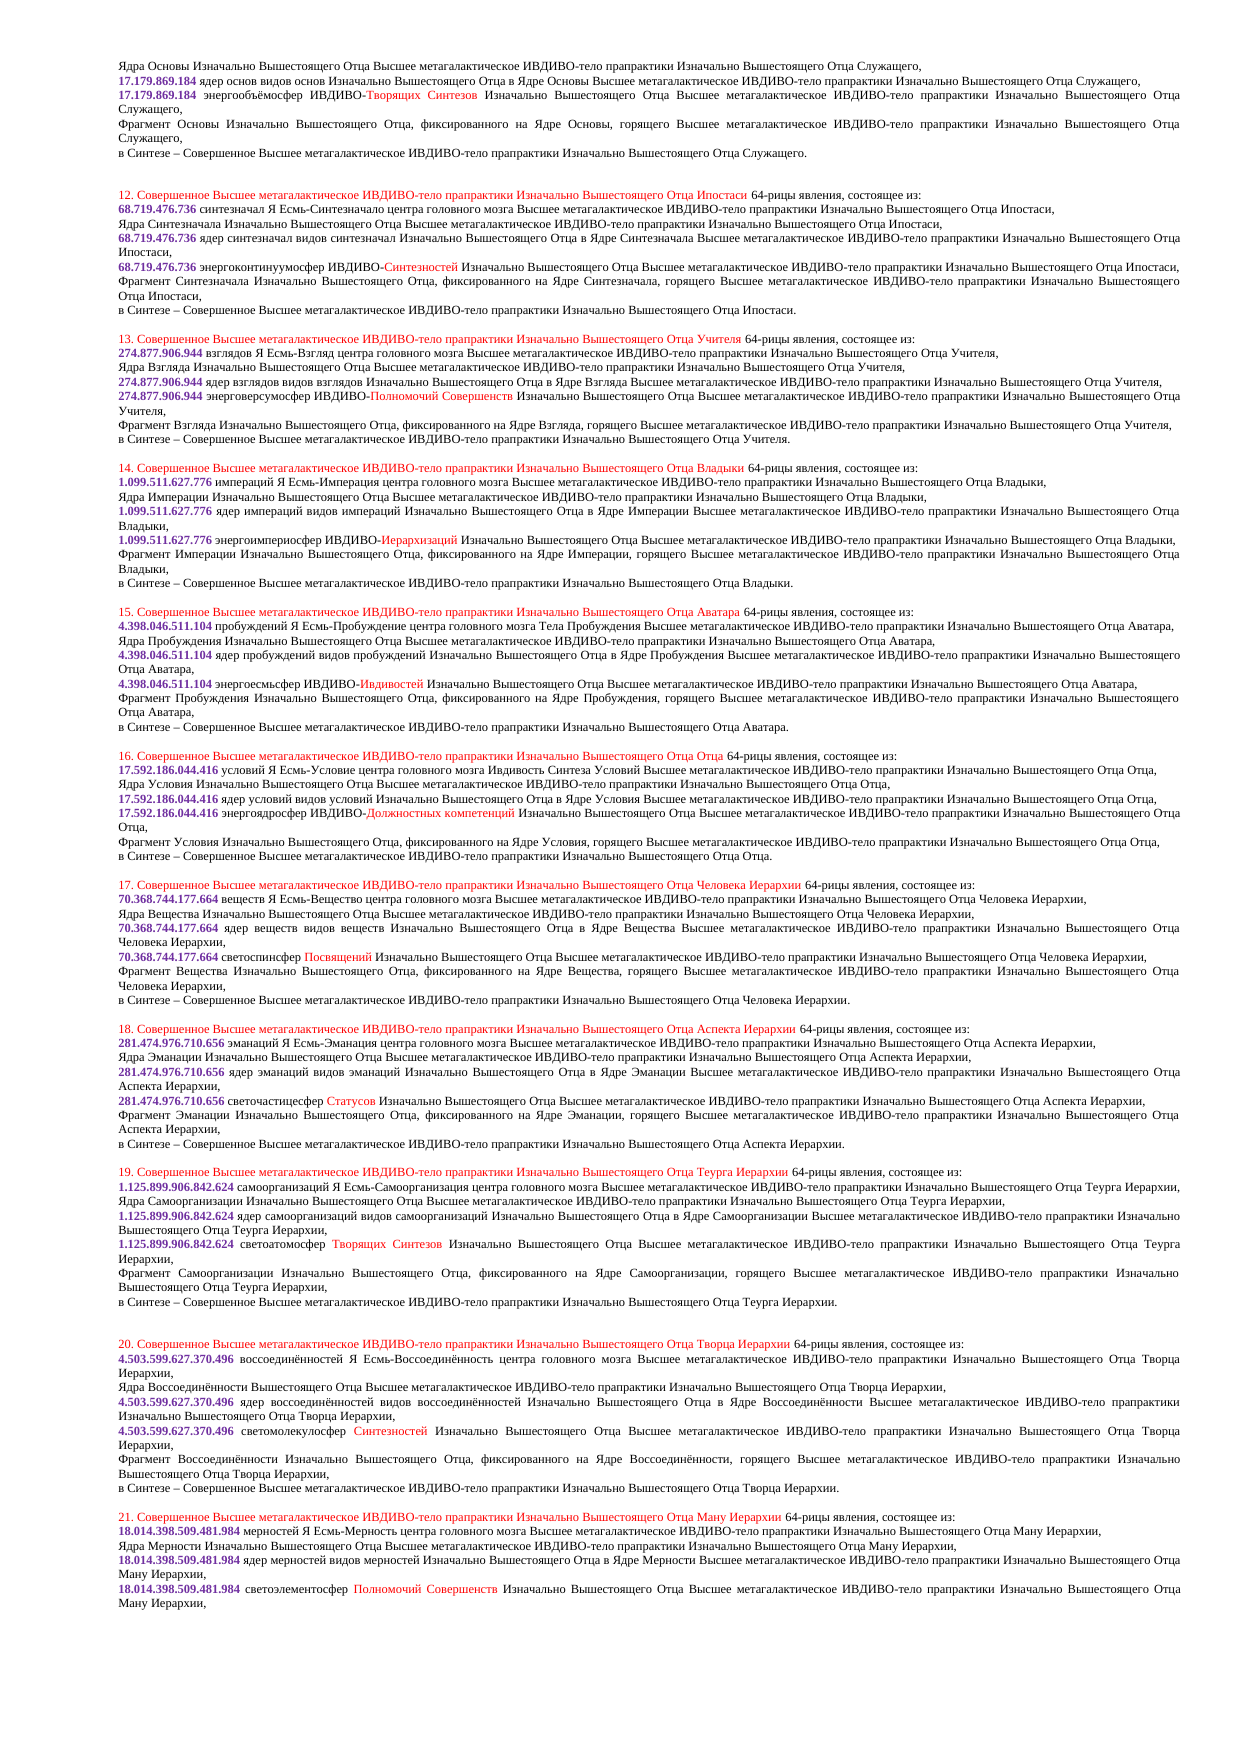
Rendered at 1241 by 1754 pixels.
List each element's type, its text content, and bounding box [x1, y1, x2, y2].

text Фрагмент Имперации Изначально Вышестоящего Отца, фиксированного на Ядре Имперации, горящего Высшее метагалактическое ИВДИВО-тело прапрактики Изначально Вышестоящего Отца Владыки, [118, 547, 1181, 576]
text 274.877.906.944 ядер взглядов видов взглядов Изначально Вышестоящего Отца в Ядре Взгляда Высшее метагалактическое ИВДИВО-тело прапрактики Изначально Вышестоящего Отца Учителя, [118, 374, 1181, 389]
text 20. Совершенное Высшее метагалактическое ИВДИВО-тело прапрактики Изначально Вышестоящего Отца Творца Иерархии 64-рицы явления, состоящее из: [118, 1337, 1181, 1351]
text 18. Совершенное Высшее метагалактическое ИВДИВО-тело прапрактики Изначально Вышестоящего Отца Аспекта Иерархии 64-рицы явления, состоящее из: [118, 1021, 1181, 1036]
text в Синтезе – Совершенное Высшее метагалактическое ИВДИВО-тело прапрактики Изначально Вышестоящего Отца Владыки. [118, 576, 1181, 590]
text 4.398.046.511.104 пробуждений Я Есмь-Пробуждение центра головного мозга Тела Пробуждения Высшее метагалактическое ИВДИВО-тело прапрактики Изначально Вышестоящего Отца Аватара, [118, 619, 1181, 633]
text 18.014.398.509.481.984 светоэлементосфер Полномочий Совершенств Изначально Вышестоящего Отца Высшее метагалактическое ИВДИВО-тело прапрактики Изначально Вышестоящего Отца Ману Иерархии, [118, 1581, 1181, 1610]
text Фрагмент Синтезначала Изначально Вышестоящего Отца, фиксированного на Ядре Синтезначала, горящего Высшее метагалактическое ИВДИВО-тело прапрактики Изначально Вышестоящего Отца Ипостаси, [118, 274, 1181, 303]
text Ядра Основы Изначально Вышестоящего Отца Высшее метагалактическое ИВДИВО-тело прапрактики Изначально Вышестоящего Отца Служащего, [118, 59, 1181, 73]
text 70.368.744.177.664 веществ Я Есмь-Вещество центра головного мозга Высшее метагалактическое ИВДИВО-тело прапрактики Изначально Вышестоящего Отца Человека Иерархии, [118, 892, 1181, 906]
text 17.592.186.044.416 условий Я Есмь-Условие центра головного мозга Ивдивость Синтеза Условий Высшее метагалактическое ИВДИВО-тело прапрактики Изначально Вышестоящего Отца Отца, [118, 763, 1181, 777]
text Фрагмент Основы Изначально Вышестоящего Отца, фиксированного на Ядре Основы, горящего Высшее метагалактическое ИВДИВО-тело прапрактики Изначально Вышестоящего Отца Служащего, [118, 117, 1181, 145]
text 4.503.599.627.370.496 воссоединённостей Я Есмь-Воссоединённость центра головного мозга Высшее метагалактическое ИВДИВО-тело прапрактики Изначально Вышестоящего Отца Творца Иерархии, [118, 1351, 1181, 1380]
text Ядра Синтезначала Изначально Вышестоящего Отца Высшее метагалактическое ИВДИВО-тело прапрактики Изначально Вышестоящего Отца Ипостаси, [118, 216, 1181, 231]
text 19. Совершенное Высшее метагалактическое ИВДИВО-тело прапрактики Изначально Вышестоящего Отца Теурга Иерархии 64-рицы явления, состоящее из: [118, 1165, 1181, 1179]
text в Синтезе – Совершенное Высшее метагалактическое ИВДИВО-тело прапрактики Изначально Вышестоящего Отца Служащего. [118, 145, 1181, 160]
text Фрагмент Взгляда Изначально Вышестоящего Отца, фиксированного на Ядре Взгляда, горящего Высшее метагалактическое ИВДИВО-тело прапрактики Изначально Вышестоящего Отца Учителя, [118, 418, 1181, 432]
text Ядра Условия Изначально Вышестоящего Отца Высшее метагалактическое ИВДИВО-тело прапрактики Изначально Вышестоящего Отца Отца, [118, 777, 1181, 791]
text Ядра Эманации Изначально Вышестоящего Отца Высшее метагалактическое ИВДИВО-тело прапрактики Изначально Вышестоящего Отца Аспекта Иерархии, [118, 1050, 1181, 1064]
text 4.503.599.627.370.496 ядер воссоединённостей видов воссоединённостей Изначально Вышестоящего Отца в Ядре Воссоединённости Высшее метагалактическое ИВДИВО-тело прапрактики Изначально Вышестоящего Отца Творца Иерархии, [118, 1394, 1181, 1423]
text 4.503.599.627.370.496 светомолекулосфер Синтезностей Изначально Вышестоящего Отца Высшее метагалактическое ИВДИВО-тело прапрактики Изначально Вышестоящего Отца Творца Иерархии, [118, 1423, 1181, 1452]
text Фрагмент Эманации Изначально Вышестоящего Отца, фиксированного на Ядре Эманации, горящего Высшее метагалактическое ИВДИВО-тело прапрактики Изначально Вышестоящего Отца Аспекта Иерархии, [118, 1108, 1181, 1136]
text 70.368.744.177.664 светоспинсфер Посвящений Изначально Вышестоящего Отца Высшее метагалактическое ИВДИВО-тело прапрактики Изначально Вышестоящего Отца Человека Иерархии, [118, 949, 1181, 964]
text в Синтезе – Совершенное Высшее метагалактическое ИВДИВО-тело прапрактики Изначально Вышестоящего Отца Ипостаси. [118, 303, 1181, 317]
text 17.592.186.044.416 ядер условий видов условий Изначально Вышестоящего Отца в Ядре Условия Высшее метагалактическое ИВДИВО-тело прапрактики Изначально Вышестоящего Отца Отца, [118, 791, 1181, 806]
text 13. Совершенное Высшее метагалактическое ИВДИВО-тело прапрактики Изначально Вышестоящего Отца Учителя 64-рицы явления, состоящее из: [118, 331, 1181, 346]
text 1.125.899.906.842.624 ядер самоорганизаций видов самоорганизаций Изначально Вышестоящего Отца в Ядре Самоорганизации Высшее метагалактическое ИВДИВО-тело прапрактики Изначально Вышестоящего Отца Теурга Иерархии, [118, 1208, 1181, 1237]
text 281.474.976.710.656 ядер эманаций видов эманаций Изначально Вышестоящего Отца в Ядре Эманации Высшее метагалактическое ИВДИВО-тело прапрактики Изначально Вышестоящего Отца Аспекта Иерархии, [118, 1064, 1181, 1093]
text 70.368.744.177.664 ядер веществ видов веществ Изначально Вышестоящего Отца в Ядре Вещества Высшее метагалактическое ИВДИВО-тело прапрактики Изначально Вышестоящего Отца Человека Иерархии, [118, 921, 1181, 949]
text 274.877.906.944 энерговерсумосфер ИВДИВО-Полномочий Совершенств Изначально Вышестоящего Отца Высшее метагалактическое ИВДИВО-тело прапрактики Изначально Вышестоящего Отца Учителя, [118, 389, 1181, 418]
text 1.099.511.627.776 импераций Я Есмь-Имперация центра головного мозга Высшее метагалактическое ИВДИВО-тело прапрактики Изначально Вышестоящего Отца Владыки, [118, 475, 1181, 489]
text 16. Совершенное Высшее метагалактическое ИВДИВО-тело прапрактики Изначально Вышестоящего Отца Отца 64-рицы явления, состоящее из: [118, 748, 1181, 763]
text 274.877.906.944 взглядов Я Есмь-Взгляд центра головного мозга Высшее метагалактическое ИВДИВО-тело прапрактики Изначально Вышестоящего Отца Учителя, [118, 346, 1181, 360]
text 68.719.476.736 синтезначал Я Есмь-Синтезначало центра головного мозга Высшее метагалактическое ИВДИВО-тело прапрактики Изначально Вышестоящего Отца Ипостаси, [118, 202, 1181, 216]
text Фрагмент Воссоединённости Изначально Вышестоящего Отца, фиксированного на Ядре Воссоединённости, горящего Высшее метагалактическое ИВДИВО-тело прапрактики Изначально Вышестоящего Отца Творца Иерархии, [118, 1452, 1181, 1481]
text Ядра Мерности Изначально Вышестоящего Отца Высшее метагалактическое ИВДИВО-тело прапрактики Изначально Вышестоящего Отца Ману Иерархии, [118, 1538, 1181, 1553]
text в Синтезе – Совершенное Высшее метагалактическое ИВДИВО-тело прапрактики Изначально Вышестоящего Отца Отца. [118, 849, 1181, 863]
text Ядра Пробуждения Изначально Вышестоящего Отца Высшее метагалактическое ИВДИВО-тело прапрактики Изначально Вышестоящего Отца Аватара, [118, 633, 1181, 648]
text 17.179.869.184 ядер основ видов основ Изначально Вышестоящего Отца в Ядре Основы Высшее метагалактическое ИВДИВО-тело прапрактики Изначально Вышестоящего Отца Служащего, [118, 73, 1181, 88]
text 68.719.476.736 энергоконтинуумосфер ИВДИВО-Синтезностей Изначально Вышестоящего Отца Высшее метагалактическое ИВДИВО-тело прапрактики Изначально Вышестоящего Отца Ипостаси, [118, 259, 1181, 274]
text в Синтезе – Совершенное Высшее метагалактическое ИВДИВО-тело прапрактики Изначально Вышестоящего Отца Аспекта Иерархии. [118, 1136, 1181, 1151]
text 281.474.976.710.656 эманаций Я Есмь-Эманация центра головного мозга Высшее метагалактическое ИВДИВО-тело прапрактики Изначально Вышестоящего Отца Аспекта Иерархии, [118, 1036, 1181, 1050]
text 4.398.046.511.104 энергоесмьсфер ИВДИВО-Ивдивостей Изначально Вышестоящего Отца Высшее метагалактическое ИВДИВО-тело прапрактики Изначально Вышестоящего Отца Аватара, [118, 676, 1181, 691]
text 1.125.899.906.842.624 самоорганизаций Я Есмь-Самоорганизация центра головного мозга Высшее метагалактическое ИВДИВО-тело прапрактики Изначально Вышестоящего Отца Теурга Иерархии, [118, 1179, 1181, 1194]
text Ядра Взгляда Изначально Вышестоящего Отца Высшее метагалактическое ИВДИВО-тело прапрактики Изначально Вышестоящего Отца Учителя, [118, 360, 1181, 374]
text 1.125.899.906.842.624 светоатомосфер Творящих Синтезов Изначально Вышестоящего Отца Высшее метагалактическое ИВДИВО-тело прапрактики Изначально Вышестоящего Отца Теурга Иерархии, [118, 1237, 1181, 1266]
text Фрагмент Пробуждения Изначально Вышестоящего Отца, фиксированного на Ядре Пробуждения, горящего Высшее метагалактическое ИВДИВО-тело прапрактики Изначально Вышестоящего Отца Аватара, [118, 691, 1181, 719]
text Ядра Самоорганизации Изначально Вышестоящего Отца Высшее метагалактическое ИВДИВО-тело прапрактики Изначально Вышестоящего Отца Теурга Иерархии, [118, 1194, 1181, 1208]
text 18.014.398.509.481.984 ядер мерностей видов мерностей Изначально Вышестоящего Отца в Ядре Мерности Высшее метагалактическое ИВДИВО-тело прапрактики Изначально Вышестоящего Отца Ману Иерархии, [118, 1553, 1181, 1581]
text в Синтезе – Совершенное Высшее метагалактическое ИВДИВО-тело прапрактики Изначально Вышестоящего Отца Аватара. [118, 719, 1181, 734]
text 1.099.511.627.776 ядер импераций видов импераций Изначально Вышестоящего Отца в Ядре Имперации Высшее метагалактическое ИВДИВО-тело прапрактики Изначально Вышестоящего Отца Владыки, [118, 504, 1181, 533]
text в Синтезе – Совершенное Высшее метагалактическое ИВДИВО-тело прапрактики Изначально Вышестоящего Отца Творца Иерархии. [118, 1481, 1181, 1495]
text Ядра Воссоединённости Вышестоящего Отца Высшее метагалактическое ИВДИВО-тело прапрактики Изначально Вышестоящего Отца Творца Иерархии, [118, 1380, 1181, 1394]
text 17. Совершенное Высшее метагалактическое ИВДИВО-тело прапрактики Изначально Вышестоящего Отца Человека Иерархии 64-рицы явления, состоящее из: [118, 878, 1181, 892]
text в Синтезе – Совершенное Высшее метагалактическое ИВДИВО-тело прапрактики Изначально Вышестоящего Отца Человека Иерархии. [118, 993, 1181, 1007]
text Ядра Имперации Изначально Вышестоящего Отца Высшее метагалактическое ИВДИВО-тело прапрактики Изначально Вышестоящего Отца Владыки, [118, 489, 1181, 504]
text 281.474.976.710.656 светочастицесфер Статусов Изначально Вышестоящего Отца Высшее метагалактическое ИВДИВО-тело прапрактики Изначально Вышестоящего Отца Аспекта Иерархии, [118, 1093, 1181, 1108]
text 17.592.186.044.416 энергоядросфер ИВДИВО-Должностных компетенций Изначально Вышестоящего Отца Высшее метагалактическое ИВДИВО-тело прапрактики Изначально Вышестоящего Отца Отца, [118, 806, 1181, 834]
text 18.014.398.509.481.984 мерностей Я Есмь-Мерность центра головного мозга Высшее метагалактическое ИВДИВО-тело прапрактики Изначально Вышестоящего Отца Ману Иерархии, [118, 1524, 1181, 1538]
text 21. Совершенное Высшее метагалактическое ИВДИВО-тело прапрактики Изначально Вышестоящего Отца Ману Иерархии 64-рицы явления, состоящее из: [118, 1509, 1181, 1524]
text Фрагмент Самоорганизации Изначально Вышестоящего Отца, фиксированного на Ядре Самоорганизации, горящего Высшее метагалактическое ИВДИВО-тело прапрактики Изначально Вышестоящего Отца Теурга Иерархии, [118, 1266, 1181, 1294]
text Ядра Вещества Изначально Вышестоящего Отца Высшее метагалактическое ИВДИВО-тело прапрактики Изначально Вышестоящего Отца Человека Иерархии, [118, 906, 1181, 921]
text 68.719.476.736 ядер синтезначал видов синтезначал Изначально Вышестоящего Отца в Ядре Синтезначала Высшее метагалактическое ИВДИВО-тело прапрактики Изначально Вышестоящего Отца Ипостаси, [118, 231, 1181, 259]
text в Синтезе – Совершенное Высшее метагалактическое ИВДИВО-тело прапрактики Изначально Вышестоящего Отца Учителя. [118, 432, 1181, 446]
text 14. Совершенное Высшее метагалактическое ИВДИВО-тело прапрактики Изначально Вышестоящего Отца Владыки 64-рицы явления, состоящее из: [118, 461, 1181, 475]
text 4.398.046.511.104 ядер пробуждений видов пробуждений Изначально Вышестоящего Отца в Ядре Пробуждения Высшее метагалактическое ИВДИВО-тело прапрактики Изначально Вышестоящего Отца Аватара, [118, 648, 1181, 676]
text Фрагмент Вещества Изначально Вышестоящего Отца, фиксированного на Ядре Вещества, горящего Высшее метагалактическое ИВДИВО-тело прапрактики Изначально Вышестоящего Отца Человека Иерархии, [118, 964, 1181, 993]
text в Синтезе – Совершенное Высшее метагалактическое ИВДИВО-тело прапрактики Изначально Вышестоящего Отца Теурга Иерархии. [118, 1294, 1181, 1309]
text 17.179.869.184 энергообъёмосфер ИВДИВО-Творящих Синтезов Изначально Вышестоящего Отца Высшее метагалактическое ИВДИВО-тело прапрактики Изначально Вышестоящего Отца Служащего, [118, 88, 1181, 117]
text 12. Совершенное Высшее метагалактическое ИВДИВО-тело прапрактики Изначально Вышестоящего Отца Ипостаси 64-рицы явления, состоящее из: [118, 188, 1181, 202]
text 1.099.511.627.776 энергоимпериосфер ИВДИВО-Иерархизаций Изначально Вышестоящего Отца Высшее метагалактическое ИВДИВО-тело прапрактики Изначально Вышестоящего Отца Владыки, [118, 533, 1181, 547]
text 15. Совершенное Высшее метагалактическое ИВДИВО-тело прапрактики Изначально Вышестоящего Отца Аватара 64-рицы явления, состоящее из: [118, 604, 1181, 619]
text Фрагмент Условия Изначально Вышестоящего Отца, фиксированного на Ядре Условия, горящего Высшее метагалактическое ИВДИВО-тело прапрактики Изначально Вышестоящего Отца Отца, [118, 834, 1181, 849]
